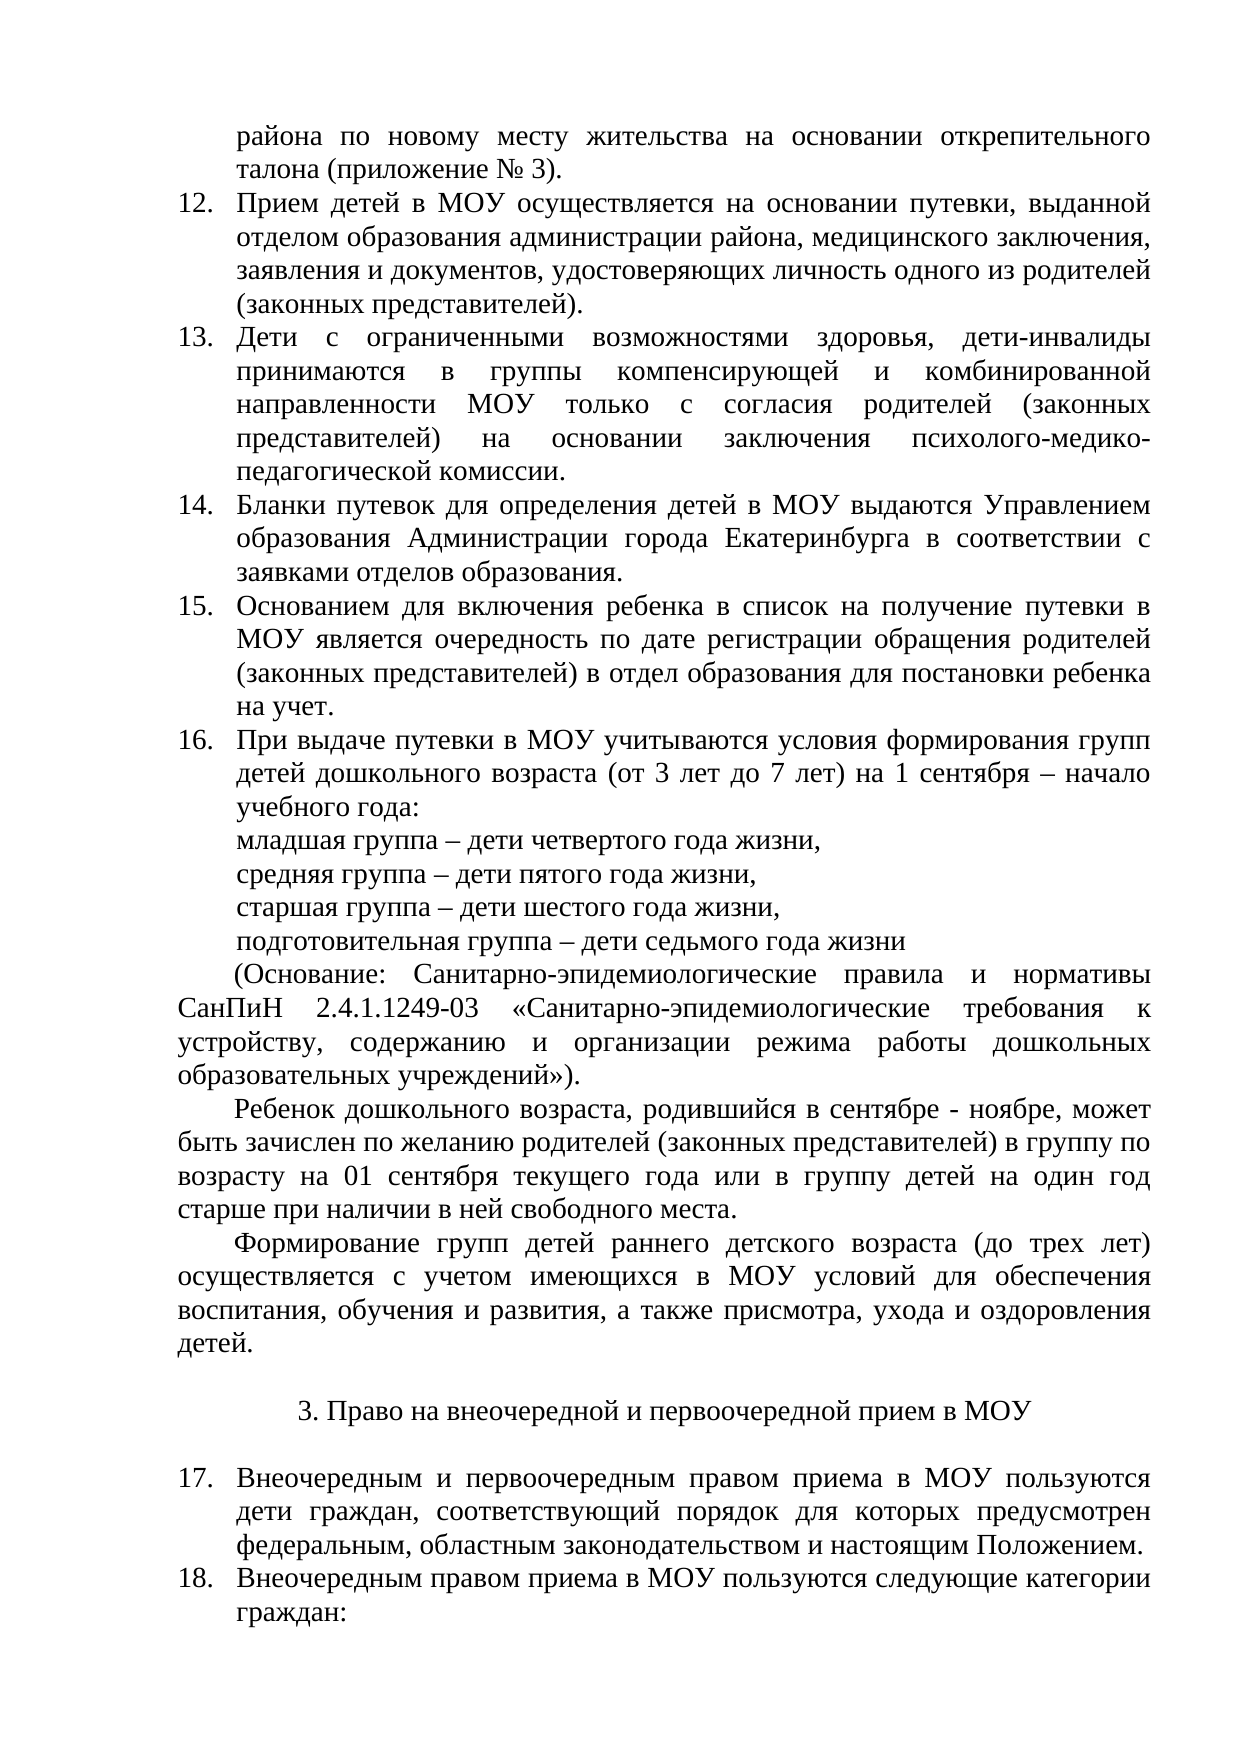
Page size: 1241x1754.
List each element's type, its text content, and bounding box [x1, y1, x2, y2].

text средняя группа – дети пятого года жизни, [236, 856, 1152, 889]
text 15. Основанием для включения ребенка в список на получение путевки в МОУ является очередность по дате регистрации обращения родителей (законных представителей) в отдел образования для постановки ребенка на учет. [177, 588, 1152, 722]
text Ребенок дошкольного возраста, родившийся в сентябре - ноябре, может быть зачислен по желанию родителей (законных представителей) в группу по возрасту на 01 сентября текущего года или в группу детей на один год старше при наличии в ней свободного места. [177, 1091, 1152, 1225]
text 16. При выдаче путевки в МОУ учитываются условия формирования групп детей дошкольного возраста (от 3 лет до 7 лет) на 1 сентября – начало учебного года: [177, 722, 1152, 822]
text младшая группа – дети четвертого года жизни, [236, 822, 1152, 856]
text 3. Право на внеочередной и первоочередной прием в МОУ [177, 1393, 1152, 1426]
text старшая группа – дети шестого года жизни, [236, 889, 1152, 923]
text 12. Прием детей в МОУ осуществляется на основании путевки, выданной отделом образования администрации района, медицинского заключения, заявления и документов, удостоверяющих личность одного из родителей (законных представителей). [177, 185, 1152, 319]
text 14. Бланки путевок для определения детей в МОУ выдаются Управлением образования Администрации города Екатеринбурга в соответствии с заявками отделов образования. [177, 487, 1152, 588]
text (Основание: Санитарно-эпидемиологические правила и нормативы СанПиН 2.4.1.1249-03 «Санитарно-эпидемиологические требования к устройству, содержанию и организации режима работы дошкольных образовательных учреждений»). [177, 957, 1152, 1091]
text Формирование групп детей раннего детского возраста (до трех лет) осуществляется с учетом имеющихся в МОУ условий для обеспечения воспитания, обучения и развития, а также присмотра, ухода и оздоровления детей. [177, 1225, 1152, 1359]
text 17. Внеочередным и первоочередным правом приема в МОУ пользуются дети граждан, соответствующий порядок для которых предусмотрен федеральным, областным законодательством и настоящим Положением. [177, 1460, 1152, 1560]
text подготовительная группа – дети седьмого года жизни [236, 923, 1152, 957]
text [177, 118, 1152, 185]
text 13. Дети с ограниченными возможностями здоровья, дети-инвалиды принимаются в группы компенсирующей и комбинированной направленности МОУ только с согласия родителей (законных представителей) на основании заключения психолого-медико-педагогической комиссии. [177, 319, 1152, 487]
text 18. Внеочередным правом приема в МОУ пользуются следующие категории граждан: [177, 1560, 1152, 1627]
